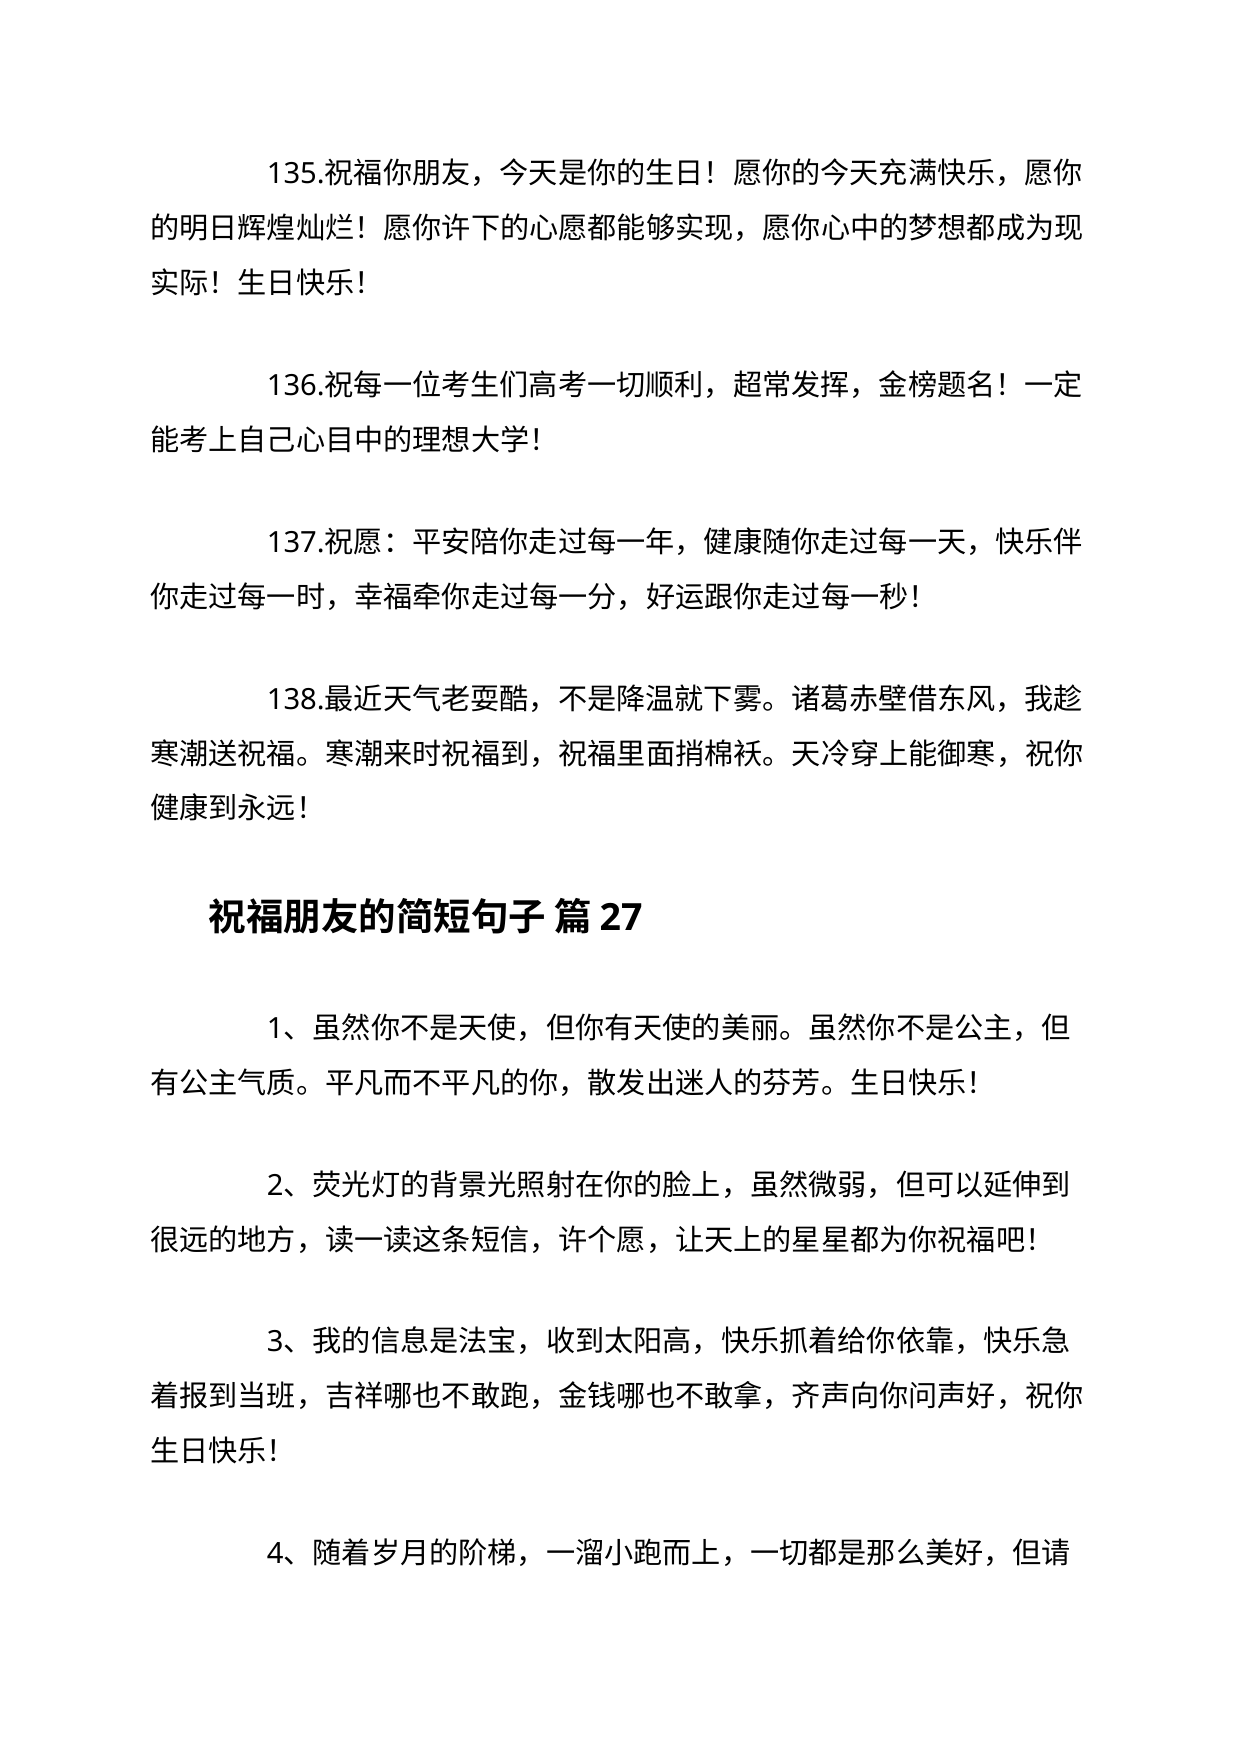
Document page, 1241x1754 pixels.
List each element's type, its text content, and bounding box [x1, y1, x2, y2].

text 136.祝每一位考生们高考一切顺利，超常发挥，金榜题名！一定能考上自己心目中的理想大学！ [150, 362, 1090, 459]
text 2、荧光灯的背景光照射在你的脸上，虽然微弱，但可以延伸到很远的地方，读一读这条短信，许个愿，让天上的星星都为你祝福吧！ [150, 1161, 1090, 1258]
text 祝福朋友的简短句子 篇27 [150, 887, 1090, 941]
text 138.最近天气老耍酷，不是降温就下雾。诸葛赤壁借东风，我趁寒潮送祝福。寒潮来时祝福到，祝福里面捎棉袄。天冷穿上能御寒，祝你健康到永远！ [150, 675, 1090, 827]
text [150, 1530, 1090, 1572]
text 3、我的信息是法宝，收到太阳高，快乐抓着给你依靠，快乐急着报到当班，吉祥哪也不敢跑，金钱哪也不敢拿，齐声向你问声好，祝你生日快乐！ [150, 1318, 1090, 1470]
text 1、虽然你不是天使，但你有天使的美丽。虽然你不是公主，但有公主气质。平凡而不平凡的你，散发出迷人的芬芳。生日快乐！ [150, 1004, 1090, 1102]
text 137.祝愿：平安陪你走过每一年，健康随你走过每一天，快乐伴你走过每一时，幸福牵你走过每一分，好运跟你走过每一秒！ [150, 518, 1090, 616]
text 135.祝福你朋友，今天是你的生日！愿你的今天充满快乐，愿你的明日辉煌灿烂！愿你许下的心愿都能够实现，愿你心中的梦想都成为现实际！生日快乐！ [150, 150, 1090, 302]
